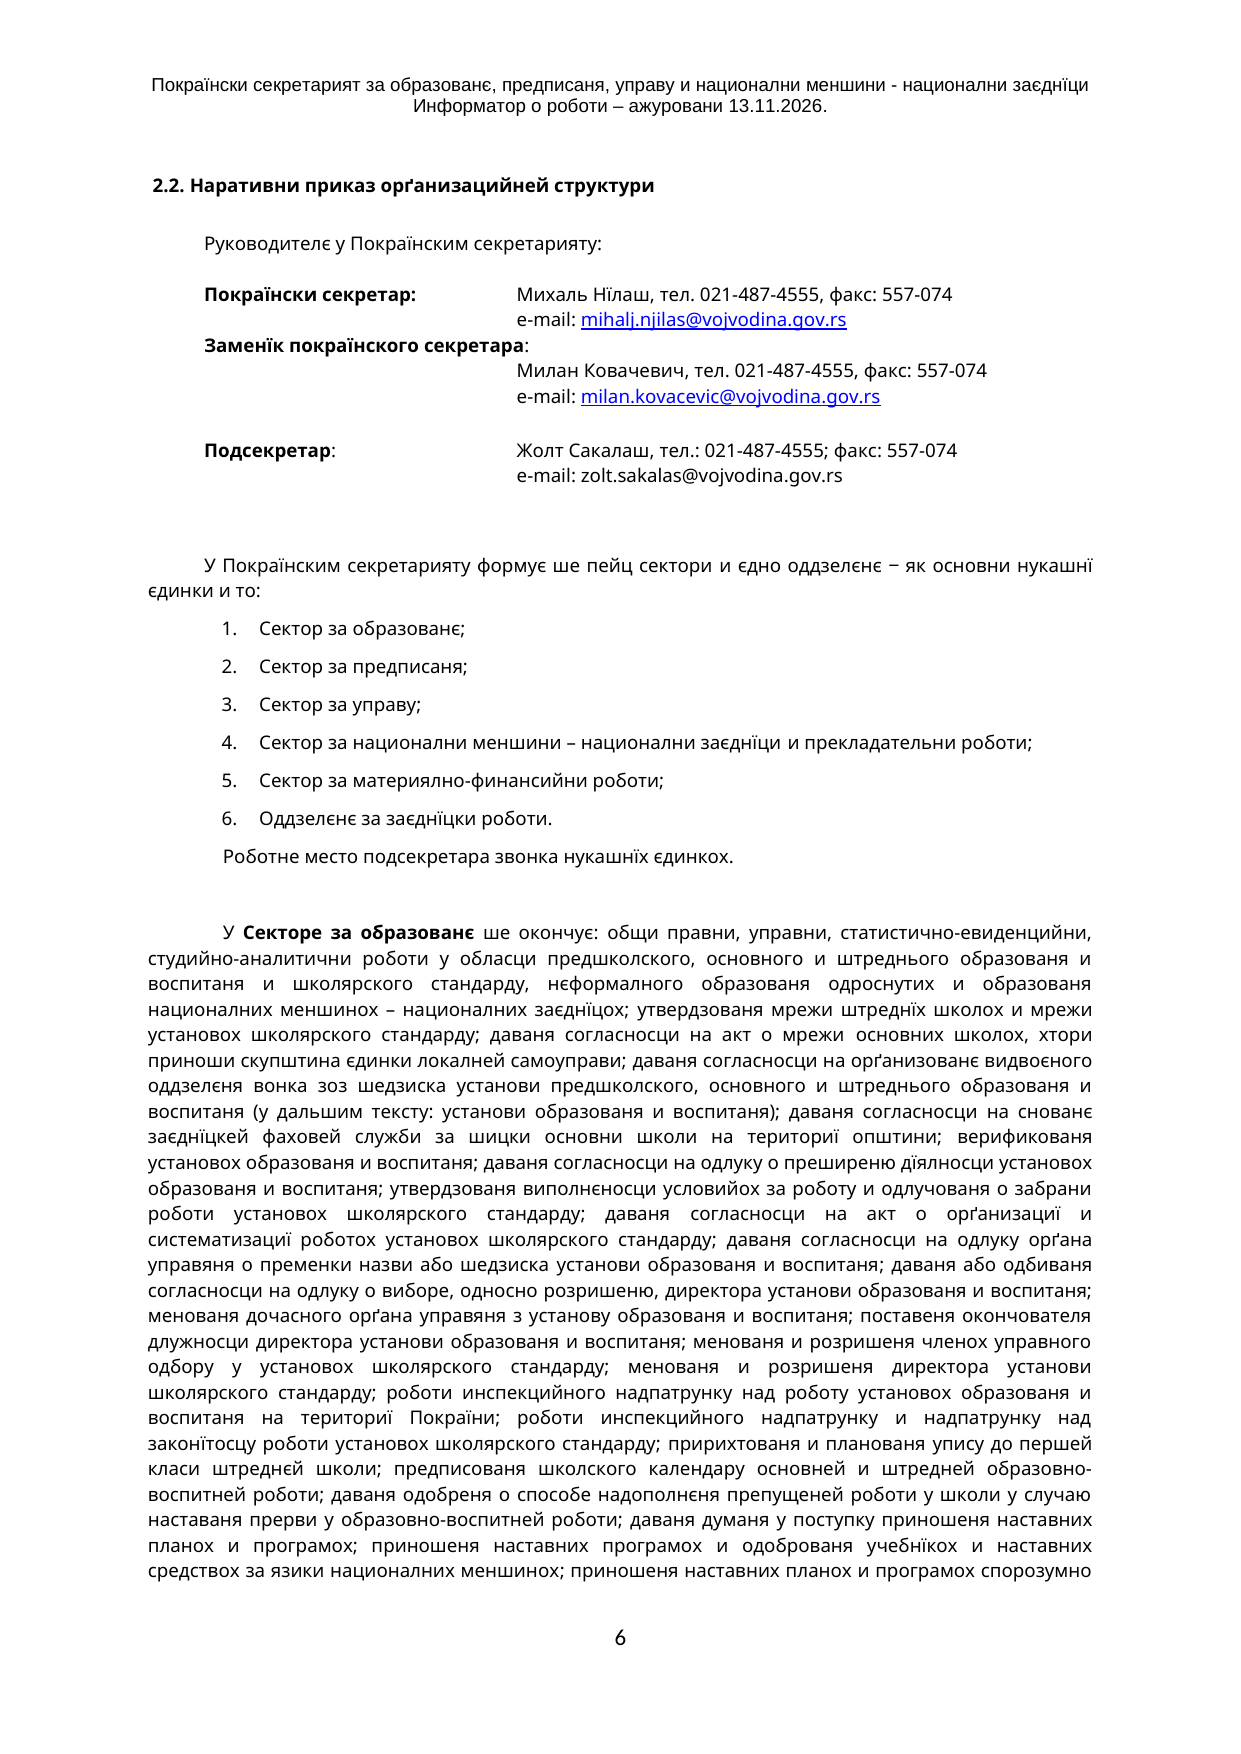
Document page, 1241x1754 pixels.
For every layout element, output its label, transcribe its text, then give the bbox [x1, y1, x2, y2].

text Роботне место подсекретара звонка нукашнїх єдинкох. [148, 843, 1093, 869]
text Подсекретар: Жолт Сакалаш, тел.: 021-487-4555; факс: 557-074 [204, 437, 1093, 463]
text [148, 919, 1093, 1583]
text e-mail: mihalj.njilas@vojvodina.gov.rs [148, 306, 1093, 332]
list Сектор за предписаня; [221, 653, 1093, 679]
list Сектор за образованє; [221, 615, 1093, 641]
list Сектор за национални меншини – национални заєднїци и прекладательни роботи; [221, 729, 1093, 755]
text У Покраїнским секретарияту формує ше пейц сектори и єдно оддзелєнє ‒ як основни нукашнї єдинки и то: [148, 552, 1093, 603]
list Оддзелєнє за заєднїцки роботи. [221, 806, 1093, 831]
text Покраїнски секретар: Михаль Нїлаш, тел. 021-487-4555, факс: 557-074 [148, 281, 1093, 306]
text e-mail: milan.kovacevic@vojvodina.gov.rs [148, 383, 1093, 408]
subtitle 2.2. Наративни приказ орґанизацийней структури [148, 173, 1093, 198]
text Заменїк покраїнского секретара: [148, 332, 1093, 357]
list Сектор за материялно-финансийни роботи; [221, 767, 1093, 793]
list Сектор за управу; [221, 691, 1093, 717]
text e-mail: zolt.sakalas@vojvodina.gov.rs [499, 463, 1093, 488]
text Руководителє у Покраїнским секретарияту: [148, 230, 1093, 255]
text Милан Ковачевич, тел. 021-487-4555, факс: 557-074 [148, 357, 1093, 383]
